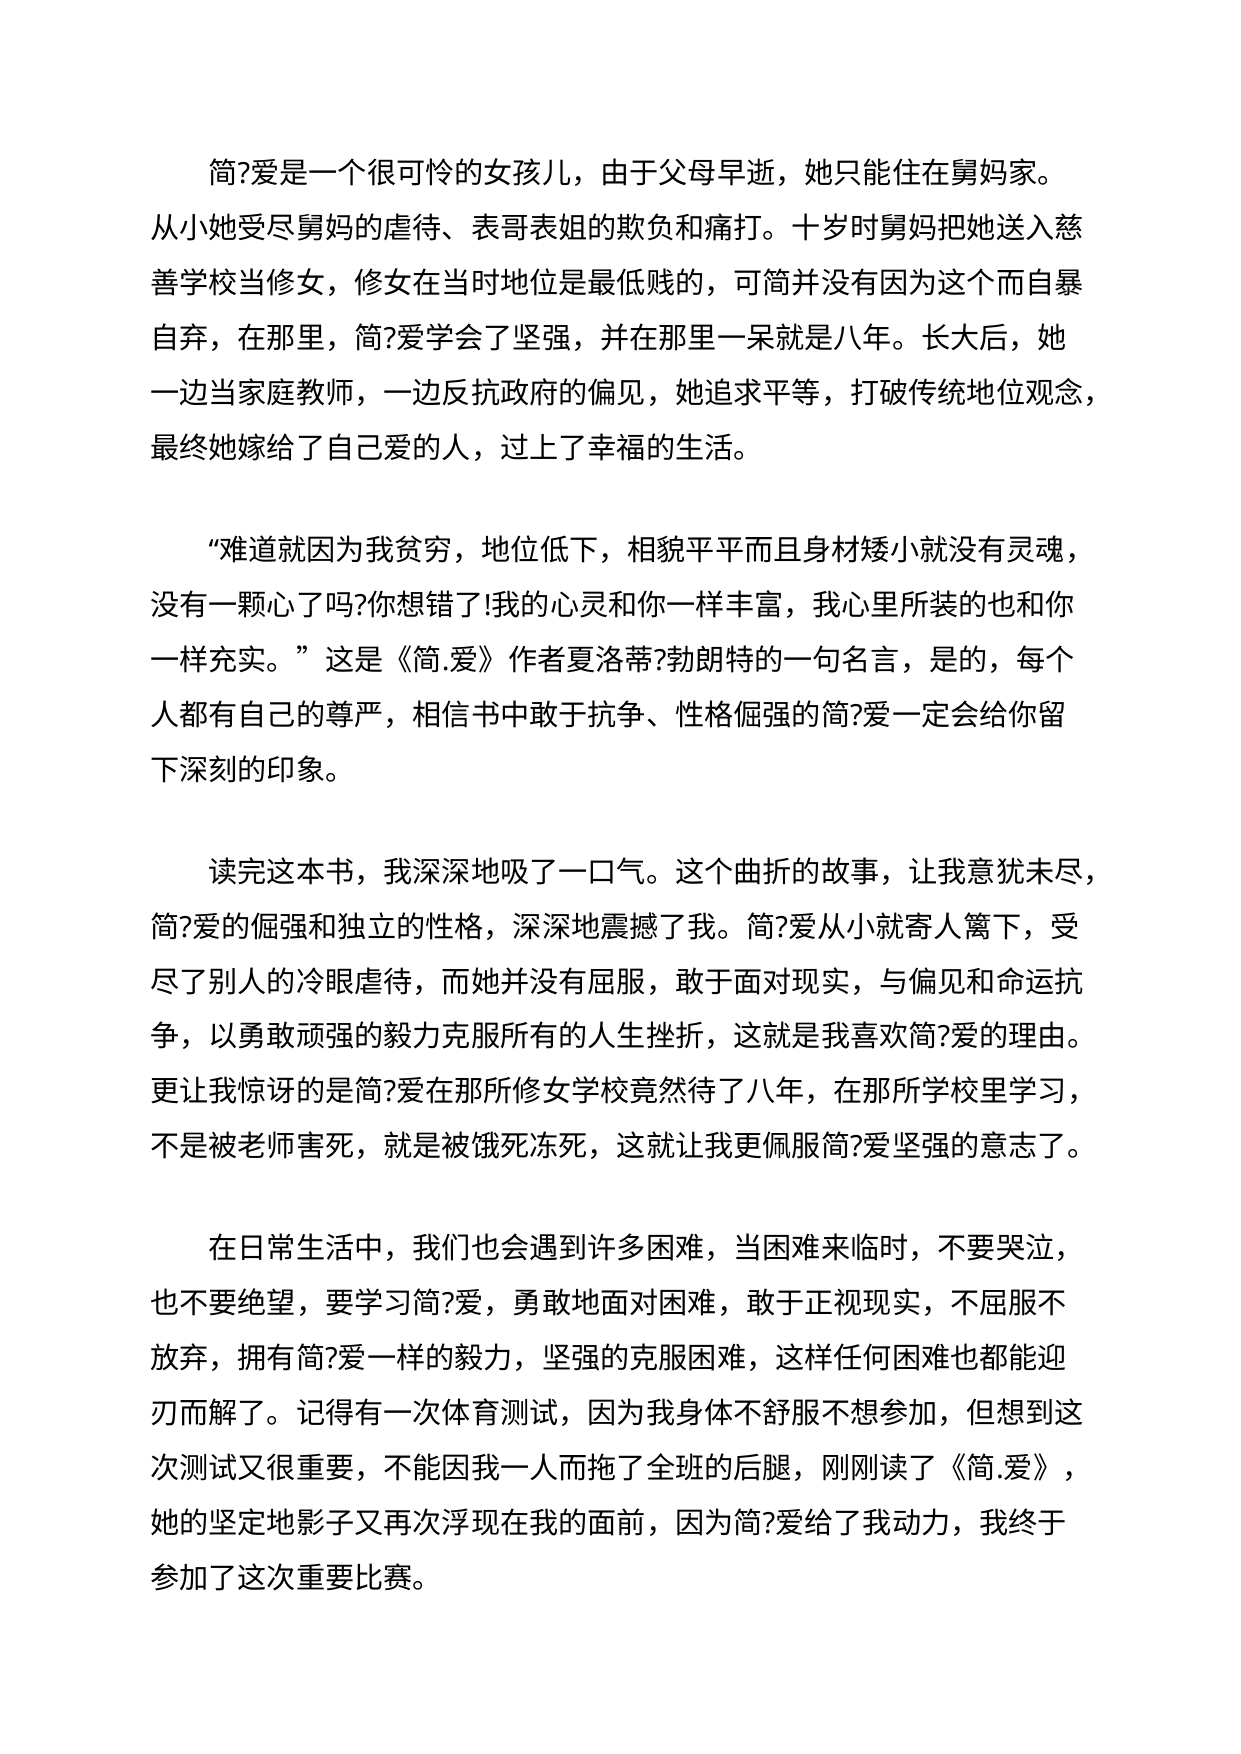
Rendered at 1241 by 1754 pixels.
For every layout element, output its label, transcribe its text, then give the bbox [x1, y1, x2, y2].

text 读完这本书，我深深地吸了一口气。这个曲折的故事，让我意犹未尽，简?爱的倔强和独立的性格，深深地震撼了我。简?爱从小就寄人篱下，受尽了别人的冷眼虐待，而她并没有屈服，敢于面对现实，与偏见和命运抗争，以勇敢顽强的毅力克服所有的人生挫折，这就是我喜欢简?爱的理由。更让我惊讶的是简?爱在那所修女学校竟然待了八年，在那所学校里学习，不是被老师害死，就是被饿死冻死，这就让我更佩服简?爱坚强的意志了。 [150, 848, 1090, 1165]
text “难道就因为我贫穷，地位低下，相貌平平而且身材矮小就没有灵魂，没有一颗心了吗?你想错了!我的心灵和你一样丰富，我心里所装的也和你一样充实。”这是《简.爱》作者夏洛蒂?勃朗特的一句名言，是的，每个人都有自己的尊严，相信书中敢于抗争、性格倔强的简?爱一定会给你留下深刻的印象。 [150, 526, 1090, 789]
text 在日常生活中，我们也会遇到许多困难，当困难来临时，不要哭泣，也不要绝望，要学习简?爱，勇敢地面对困难，敢于正视现实，不屈服不放弃，拥有简?爱一样的毅力，坚强的克服困难，这样任何困难也都能迎刃而解了。记得有一次体育测试，因为我身体不舒服不想参加，但想到这次测试又很重要，不能因我一人而拖了全班的后腿，刚刚读了《简.爱》，她的坚定地影子又再次浮现在我的面前，因为简?爱给了我动力，我终于参加了这次重要比赛。 [150, 1225, 1090, 1597]
text 简?爱是一个很可怜的女孩儿，由于父母早逝，她只能住在舅妈家。从小她受尽舅妈的虐待、表哥表姐的欺负和痛打。十岁时舅妈把她送入慈善学校当修女，修女在当时地位是最低贱的，可简并没有因为这个而自暴自弃，在那里，简?爱学会了坚强，并在那里一呆就是八年。长大后，她一边当家庭教师，一边反抗政府的偏见，她追求平等，打破传统地位观念，最终她嫁给了自己爱的人，过上了幸福的生活。 [150, 150, 1090, 467]
